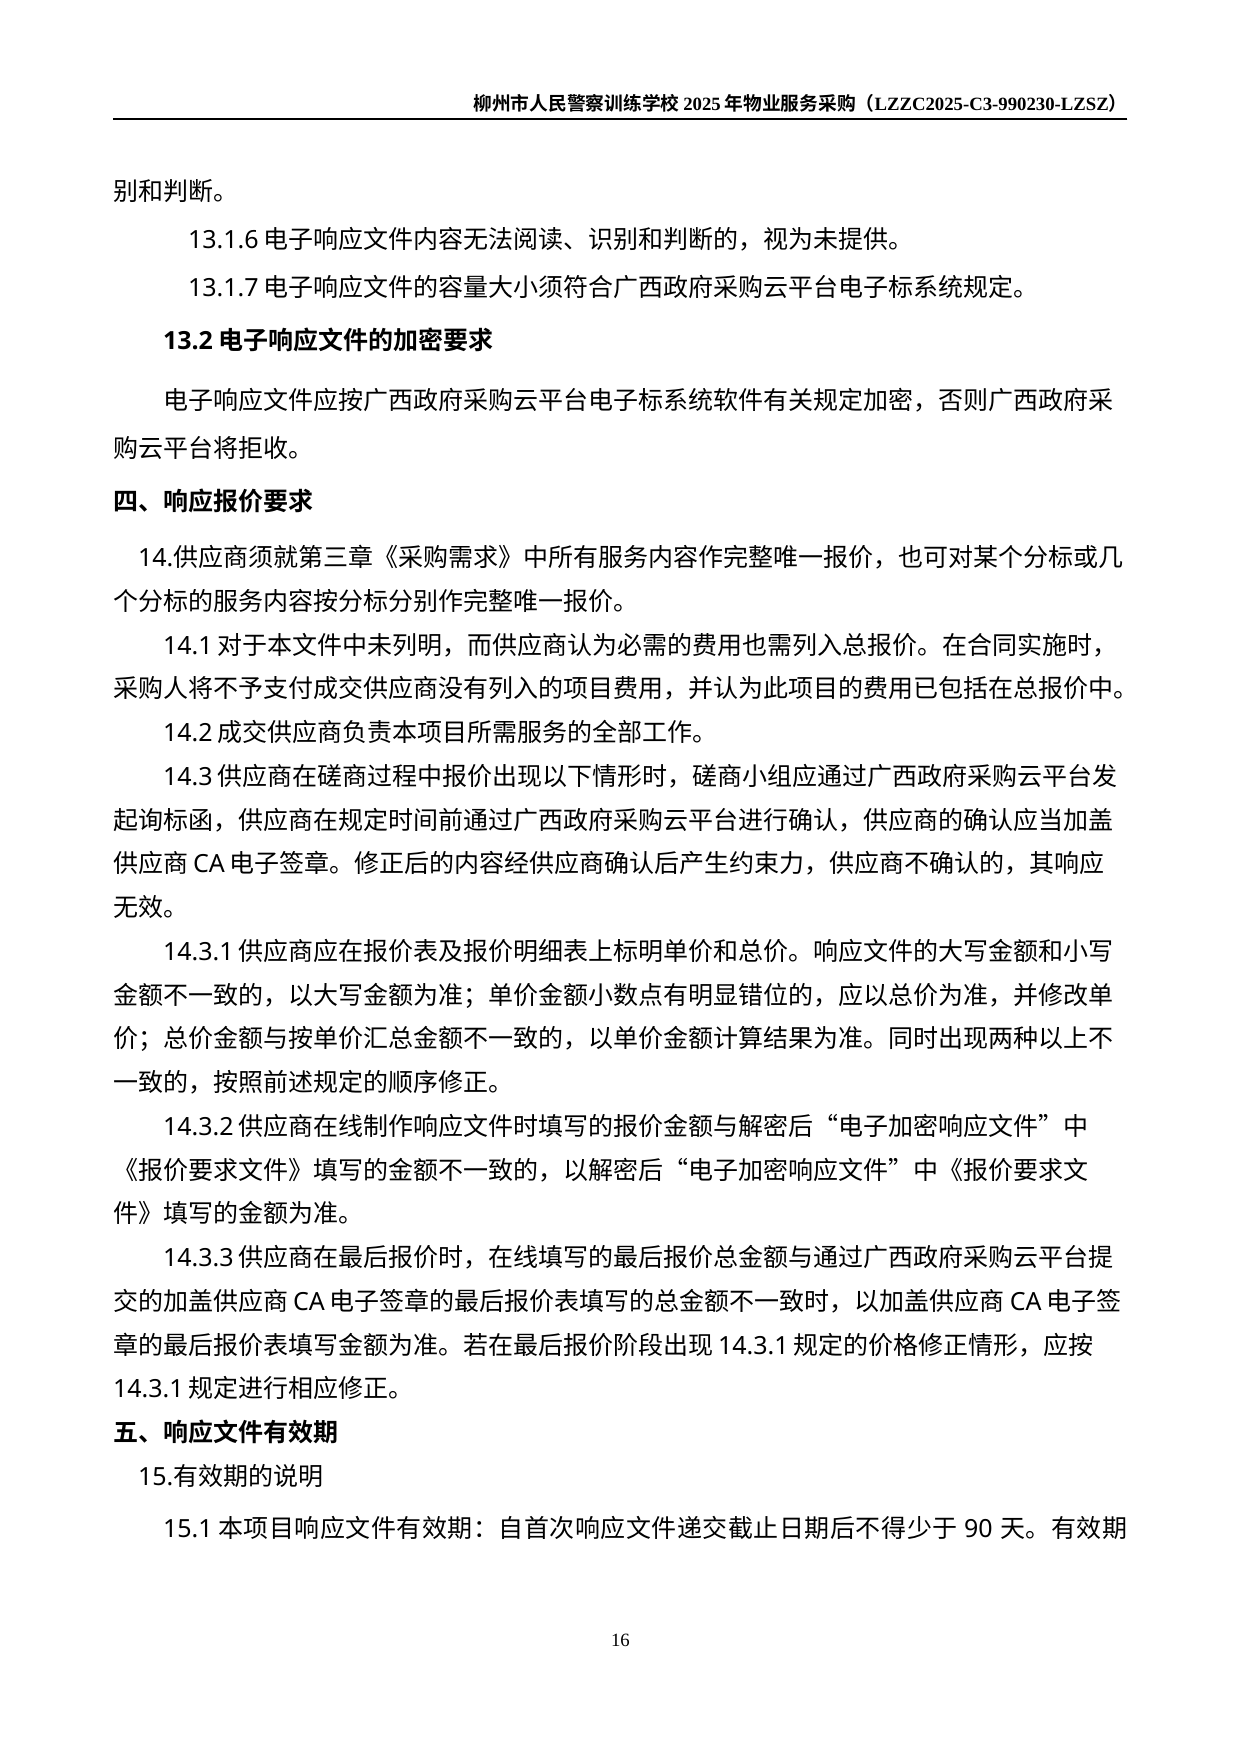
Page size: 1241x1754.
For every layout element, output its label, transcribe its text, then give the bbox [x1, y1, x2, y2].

text 14.2成交供应商负责本项目所需服务的全部工作。 [113, 707, 1127, 750]
text 四、响应报价要求 [113, 467, 1127, 532]
text 电子响应文件应按广西政府采购云平台电子标系统软件有关规定加密，否则广西政府采购云平台将拒收。 [113, 371, 1127, 467]
text 14.3.3供应商在最后报价时，在线填写的最后报价总金额与通过广西政府采购云平台提交的加盖供应商CA电子签章的最后报价表填写的总金额不一致时，以加盖供应商CA电子签章的最后报价表填写金额为准。若在最后报价阶段出现14.3.1规定的价格修正情形，应按14.3.1规定进行相应修正。 [113, 1232, 1127, 1407]
text 15.有效期的说明 [113, 1450, 1127, 1494]
text 13.1.6电子响应文件内容无法阅读、识别和判断的，视为未提供。 [113, 210, 1127, 258]
text 14.供应商须就第三章《采购需求》中所有服务内容作完整唯一报价，也可对某个分标或几个分标的服务内容按分标分别作完整唯一报价。 [113, 532, 1127, 619]
text 14.3供应商在磋商过程中报价出现以下情形时，磋商小组应通过广西政府采购云平台发起询标函，供应商在规定时间前通过广西政府采购云平台进行确认，供应商的确认应当加盖供应商CA电子签章。修正后的内容经供应商确认后产生约束力，供应商不确认的，其响应无效。 [113, 750, 1127, 925]
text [113, 1494, 1127, 1559]
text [113, 162, 1127, 210]
text 13.1.7电子响应文件的容量大小须符合广西政府采购云平台电子标系统规定。 [113, 258, 1127, 306]
text 五、响应文件有效期 [113, 1407, 1127, 1450]
text 13.2电子响应文件的加密要求 [113, 306, 1127, 371]
text 14.3.2供应商在线制作响应文件时填写的报价金额与解密后“电子加密响应文件”中《报价要求文件》填写的金额不一致的，以解密后“电子加密响应文件”中《报价要求文件》填写的金额为准。 [113, 1100, 1127, 1232]
text 14.3.1供应商应在报价表及报价明细表上标明单价和总价。响应文件的大写金额和小写金额不一致的，以大写金额为准；单价金额小数点有明显错位的，应以总价为准，并修改单价；总价金额与按单价汇总金额不一致的，以单价金额计算结果为准。同时出现两种以上不一致的，按照前述规定的顺序修正。 [113, 925, 1127, 1100]
text 14.1对于本文件中未列明，而供应商认为必需的费用也需列入总报价。在合同实施时，采购人将不予支付成交供应商没有列入的项目费用，并认为此项目的费用已包括在总报价中。 [113, 619, 1127, 707]
